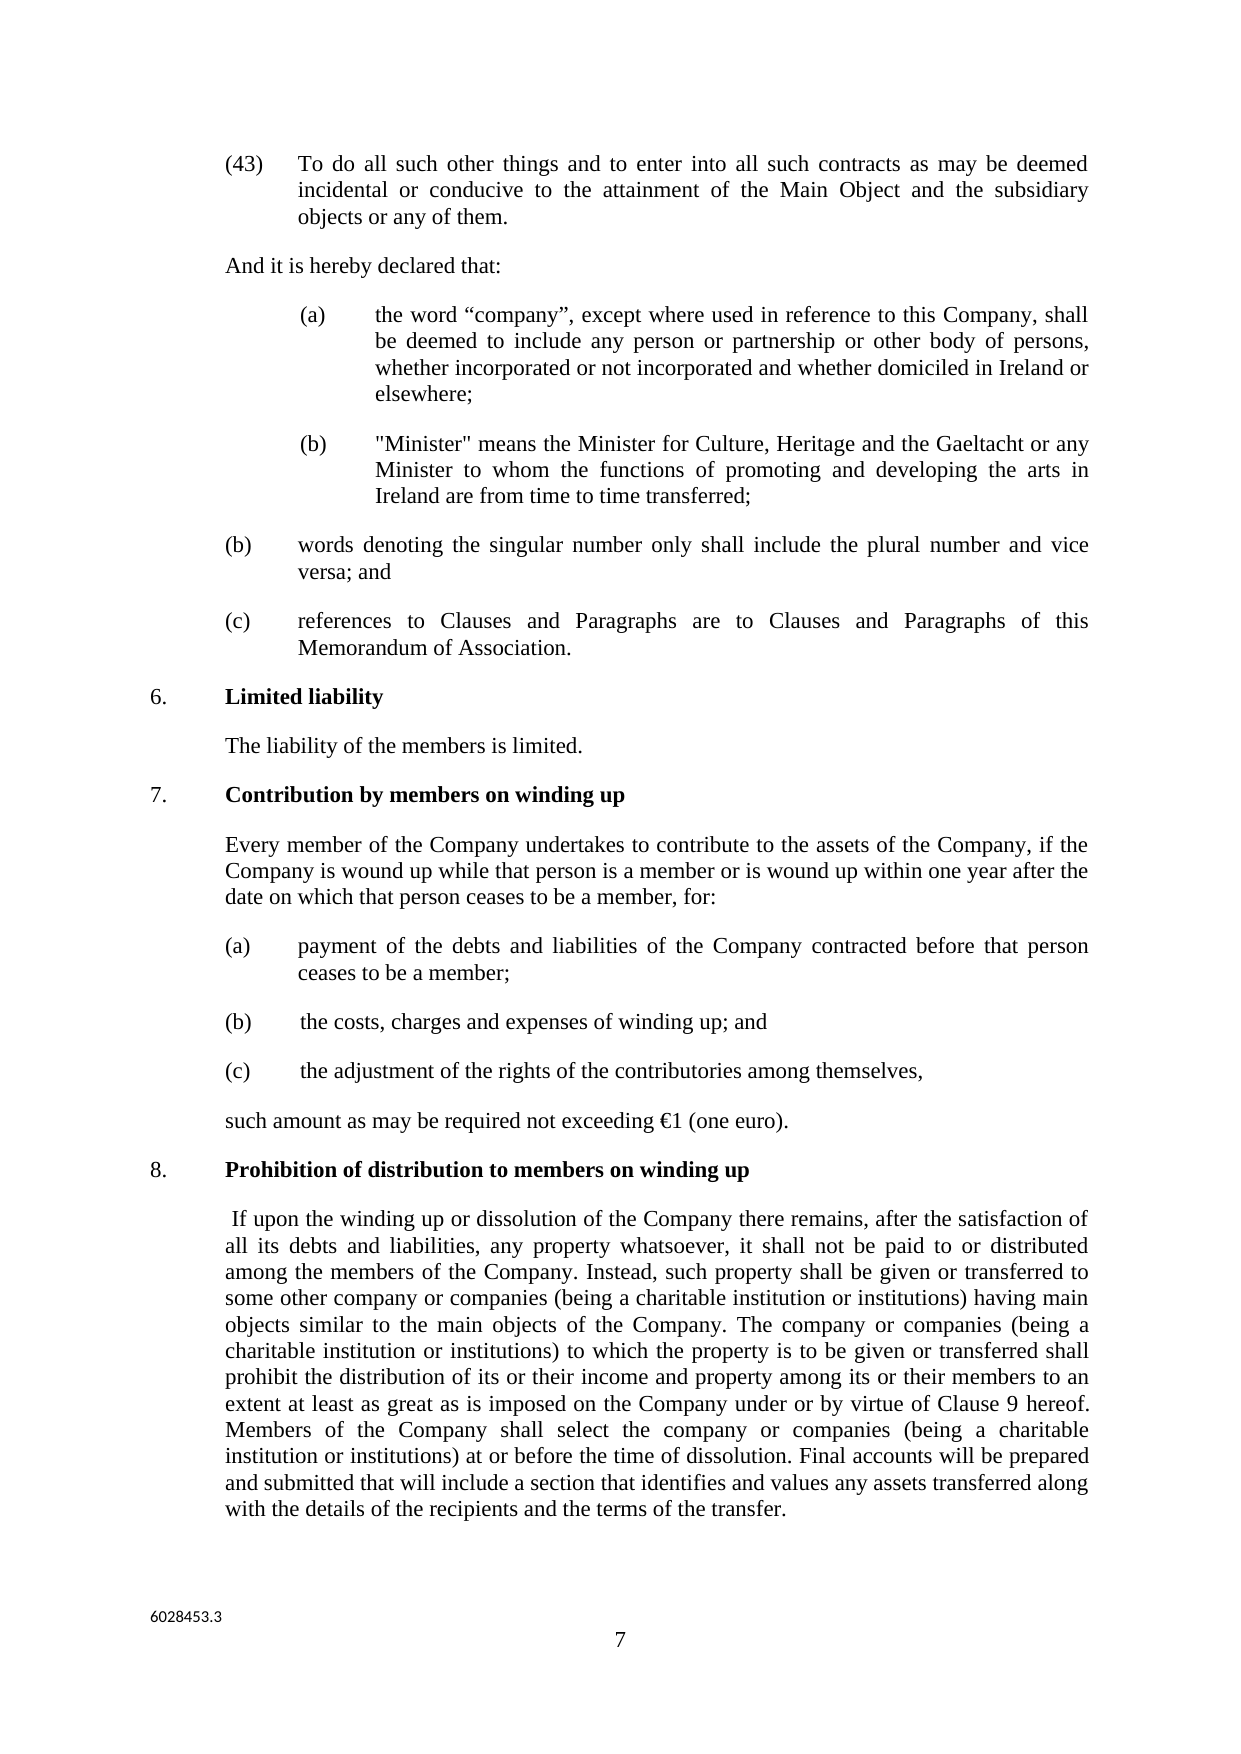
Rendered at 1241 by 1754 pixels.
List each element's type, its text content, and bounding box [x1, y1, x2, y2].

text (b) the costs, charges and expenses of winding up; and [225, 1008, 1090, 1034]
text (c) references to Clauses and Paragraphs are to Clauses and Paragraphs of this Memorandum of Association. [225, 607, 1090, 660]
text Prohibition of distribution to members on winding up [150, 1156, 1090, 1182]
text (a) payment of the debts and liabilities of the Company contracted before that person ceases to be a member; [225, 933, 1090, 985]
text If upon the winding up or dissolution of the Company there remains, after the satisfaction of all its debts and liabilities, any property whatsoever, it shall not be paid to or distributed among the members of the Company. Instead, such property shall be given or transferred to some other company or companies (being a charitable institution or institutions) having main objects similar to the main objects of the Company. The company or companies (being a charitable institution or institutions) to which the property is to be given or transferred shall prohibit the distribution of its or their income and property among its or their members to an extent at least as great as is imposed on the Company under or by virtue of Clause 9 hereof. Members of the Company shall select the company or companies (being a charitable institution or institutions) at or before the time of dissolution. Final accounts will be prepared and submitted that will include a section that identifies and values any assets transferred along with the details of the recipients and the terms of the transfer. [225, 1205, 1090, 1522]
text (c) the adjustment of the rights of the contributories among themselves, [225, 1057, 1090, 1084]
text And it is hereby declared that: [225, 252, 1090, 278]
text Every member of the Company undertakes to contribute to the assets of the Company, if the Company is wound up while that person is a member or is wound up within one year after the date on which that person ceases to be a member, for: [225, 831, 1090, 910]
text such amount as may be required not exceeding €1 (one euro). [225, 1107, 1090, 1133]
text Limited liability [150, 683, 1090, 709]
text the word “company”, except where used in reference to this Company, shall be deemed to include any person or partnership or other body of persons, whether incorporated or not incorporated and whether domiciled in Ireland or elsewhere; [300, 301, 1090, 407]
text (43) To do all such other things and to enter into all such contracts as may be deemed incidental or conducive to the attainment of the Main Object and the subsidiary objects or any of them. [225, 150, 1090, 229]
text The liability of the members is limited. [225, 732, 1090, 758]
text "Minister" means the Minister for Culture, Heritage and the Gaeltacht or any Minister to whom the functions of promoting and developing the arts in Ireland are from time to time transferred; [300, 429, 1090, 509]
text Contribution by members on winding up [150, 781, 1090, 808]
text (b) words denoting the singular number only shall include the plural number and vice versa; and [225, 532, 1090, 584]
